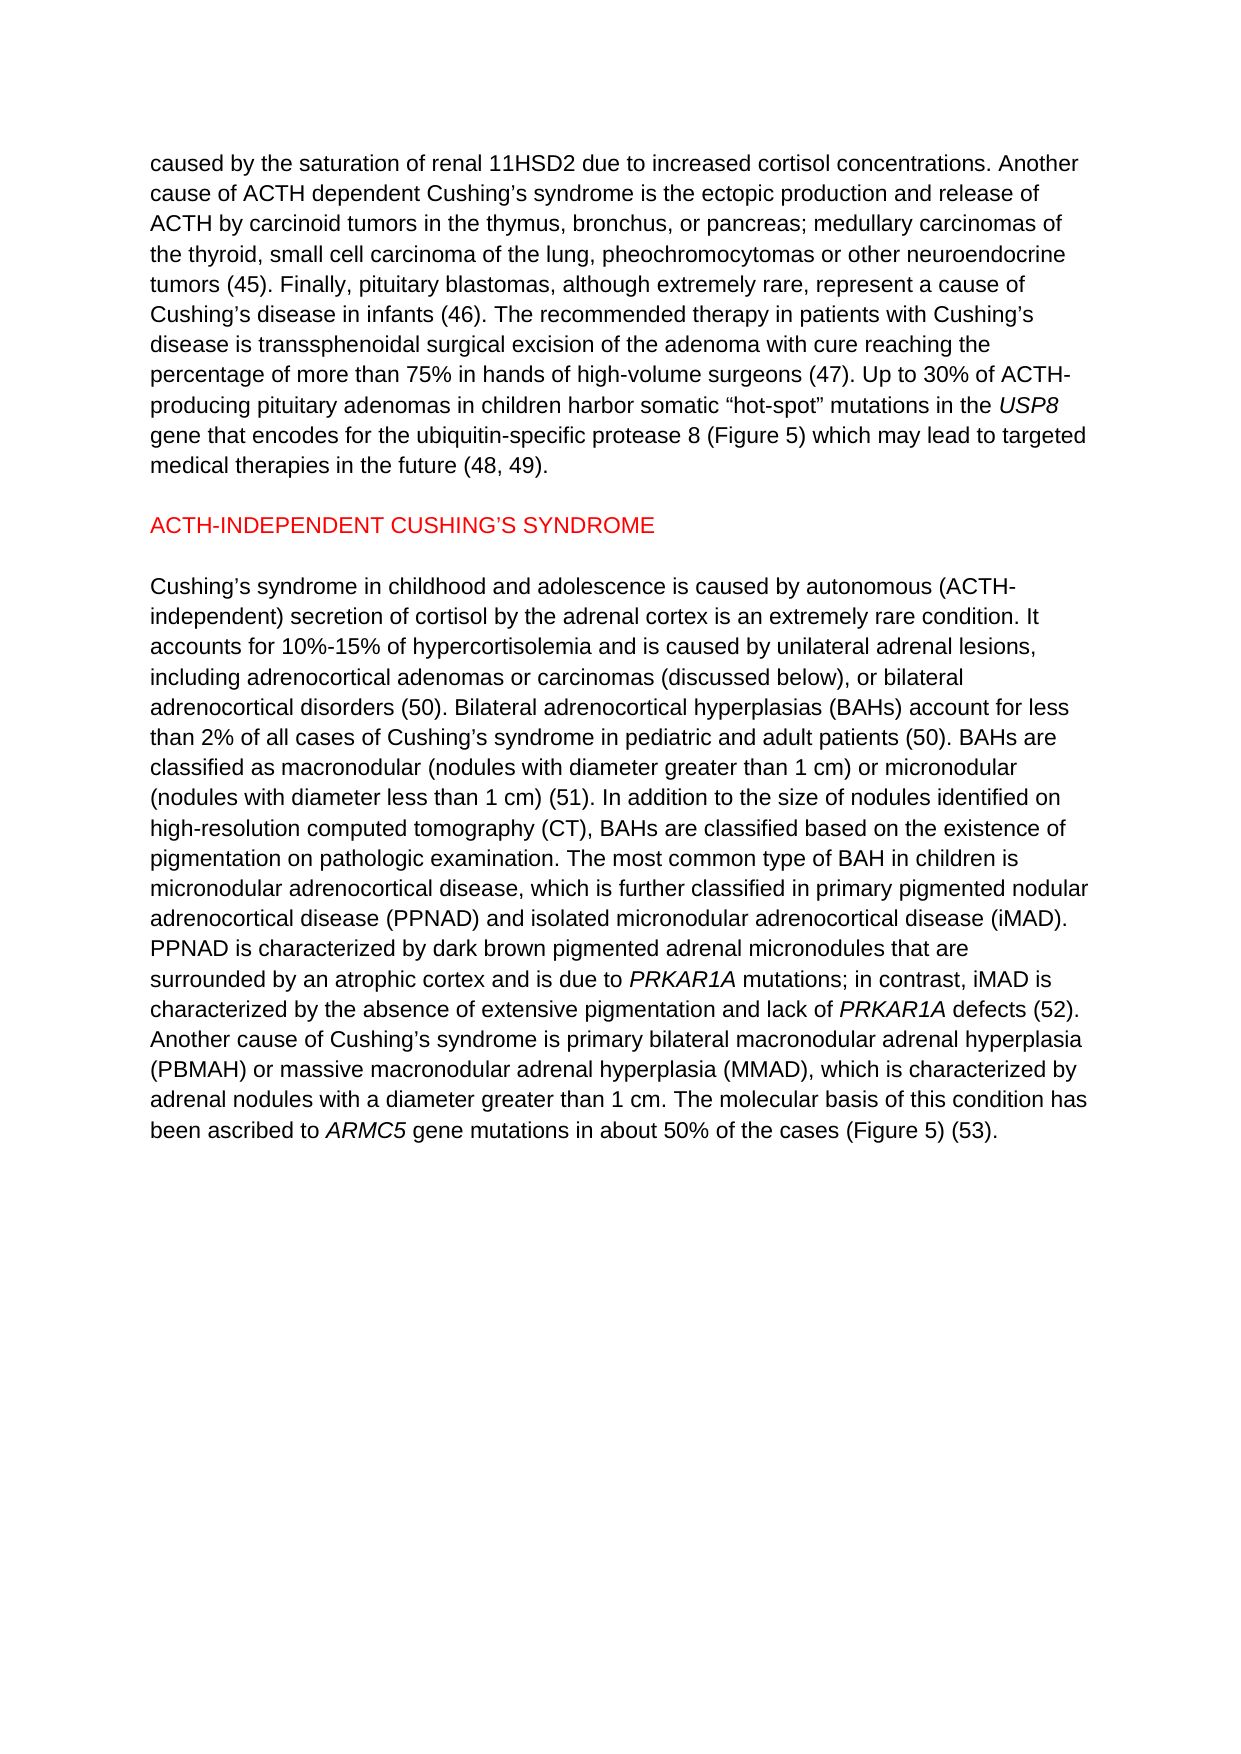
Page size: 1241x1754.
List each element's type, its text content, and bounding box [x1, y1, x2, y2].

text ACTH-INDEPENDENT CUSHING’S SYNDROME [150, 512, 1090, 539]
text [150, 150, 1090, 478]
text Cushing’s syndrome in childhood and adolescence is caused by autonomous (ACTH-independent) secretion of cortisol by the adrenal cortex is an extremely rare condition. It accounts for 10%-15% of hypercortisolemia and is caused by unilateral adrenal lesions, including adrenocortical adenomas or carcinomas (discussed below), or bilateral adrenocortical disorders (50). Bilateral adrenocortical hyperplasias (BAHs) account for less than 2% of all cases of Cushing’s syndrome in pediatric and adult patients (50). BAHs are classified as macronodular (nodules with diameter greater than 1 cm) or micronodular (nodules with diameter less than 1 cm) (51). In addition to the size of nodules identified on high-resolution computed tomography (CT), BAHs are classified based on the existence of pigmentation on pathologic examination. The most common type of BAH in children is micronodular adrenocortical disease, which is further classified in primary pigmented nodular adrenocortical disease (PPNAD) and isolated micronodular adrenocortical disease (iMAD). PPNAD is characterized by dark brown pigmented adrenal micronodules that are surrounded by an atrophic cortex and is due to PRKAR1A mutations; in contrast, iMAD is characterized by the absence of extensive pigmentation and lack of PRKAR1A defects (52). Another cause of Cushing’s syndrome is primary bilateral macronodular adrenal hyperplasia (PBMAH) or massive macronodular adrenal hyperplasia (MMAD), which is characterized by adrenal nodules with a diameter greater than 1 cm. The molecular basis of this condition has been ascribed to ARMC5 gene mutations in about 50% of the cases (Figure 5) (53). [150, 573, 1090, 1143]
